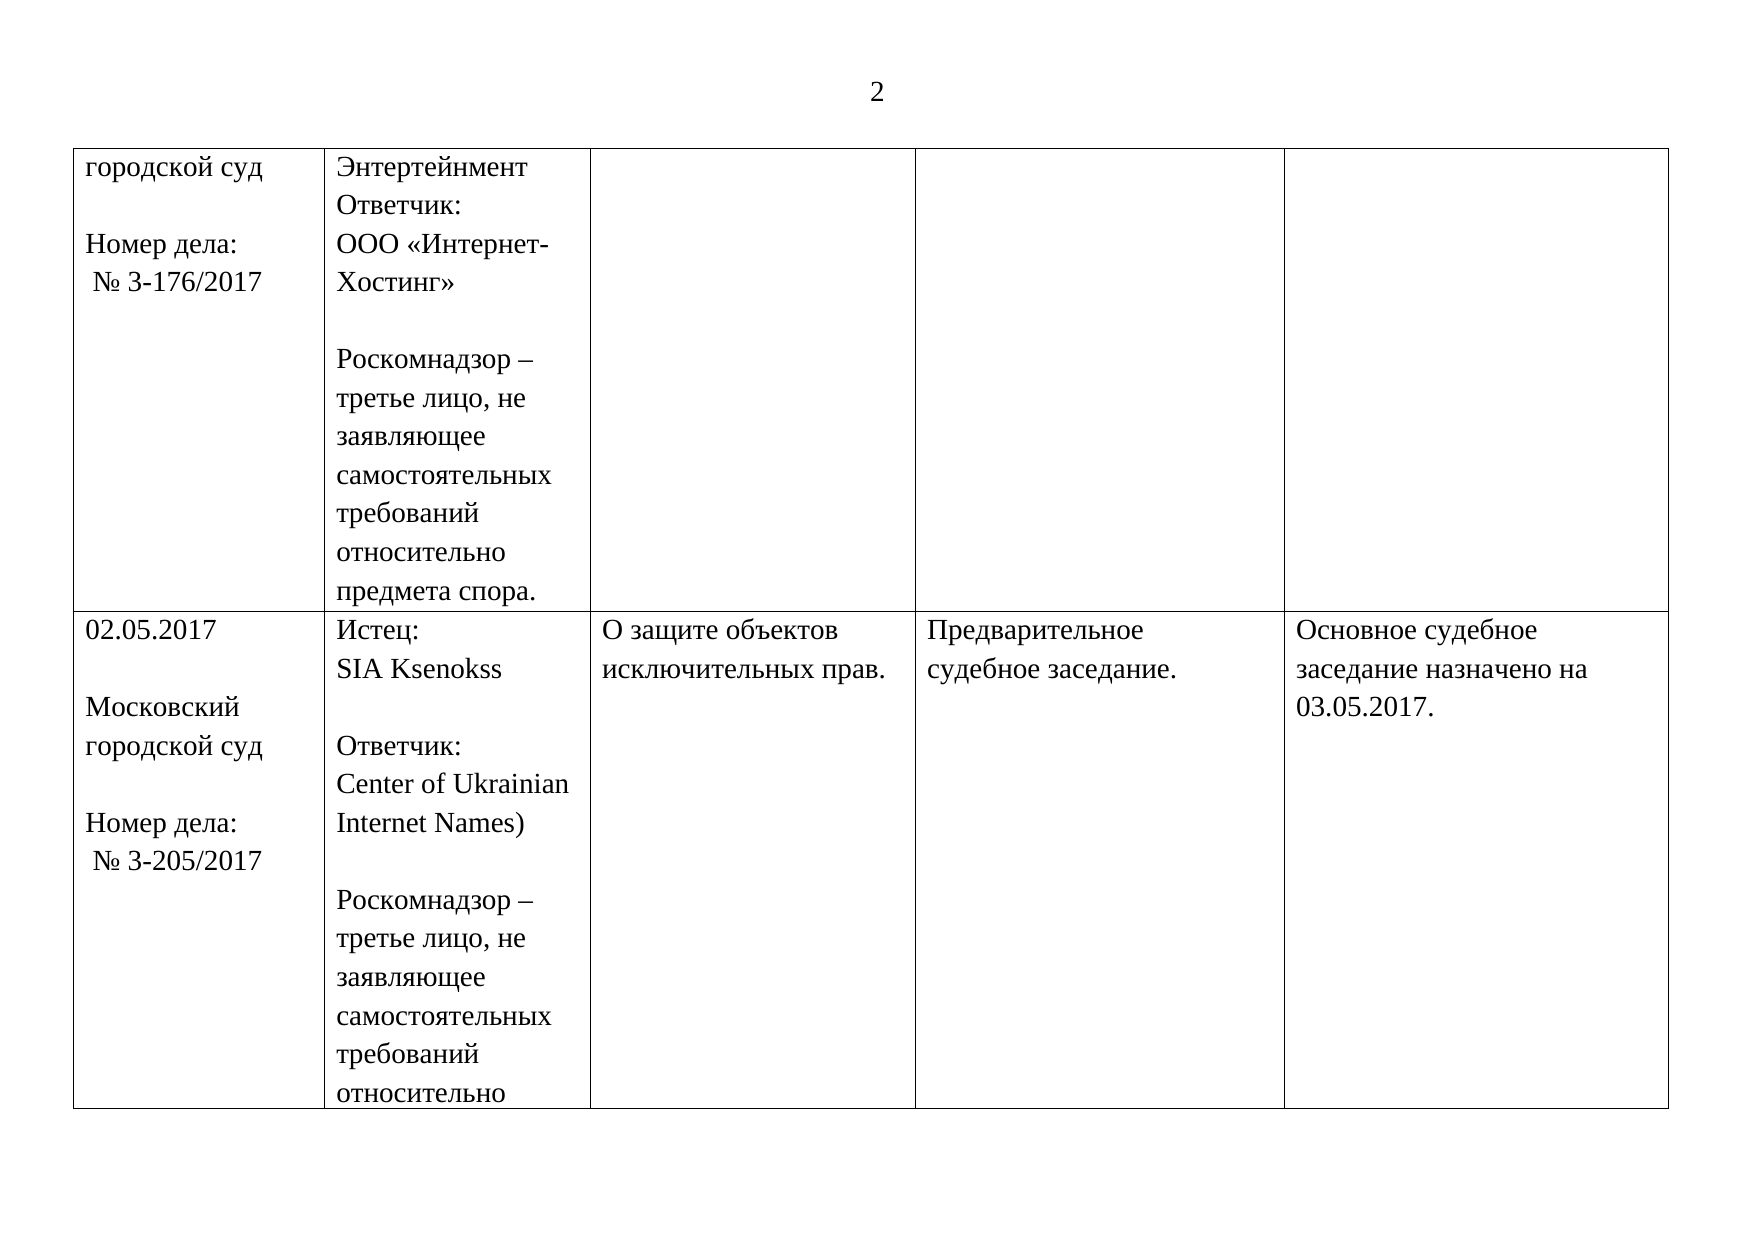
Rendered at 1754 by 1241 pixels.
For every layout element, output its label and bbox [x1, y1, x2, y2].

table_cell [591, 149, 915, 611]
table_cell [1285, 612, 1668, 1108]
table_cell [1285, 149, 1668, 611]
table_cell [916, 149, 1284, 611]
table_cell [74, 149, 324, 611]
table_cell [916, 612, 1284, 1108]
table_cell [74, 612, 324, 1108]
table_cell [591, 612, 915, 1108]
table_cell [325, 149, 590, 611]
table_cell [325, 612, 590, 1108]
